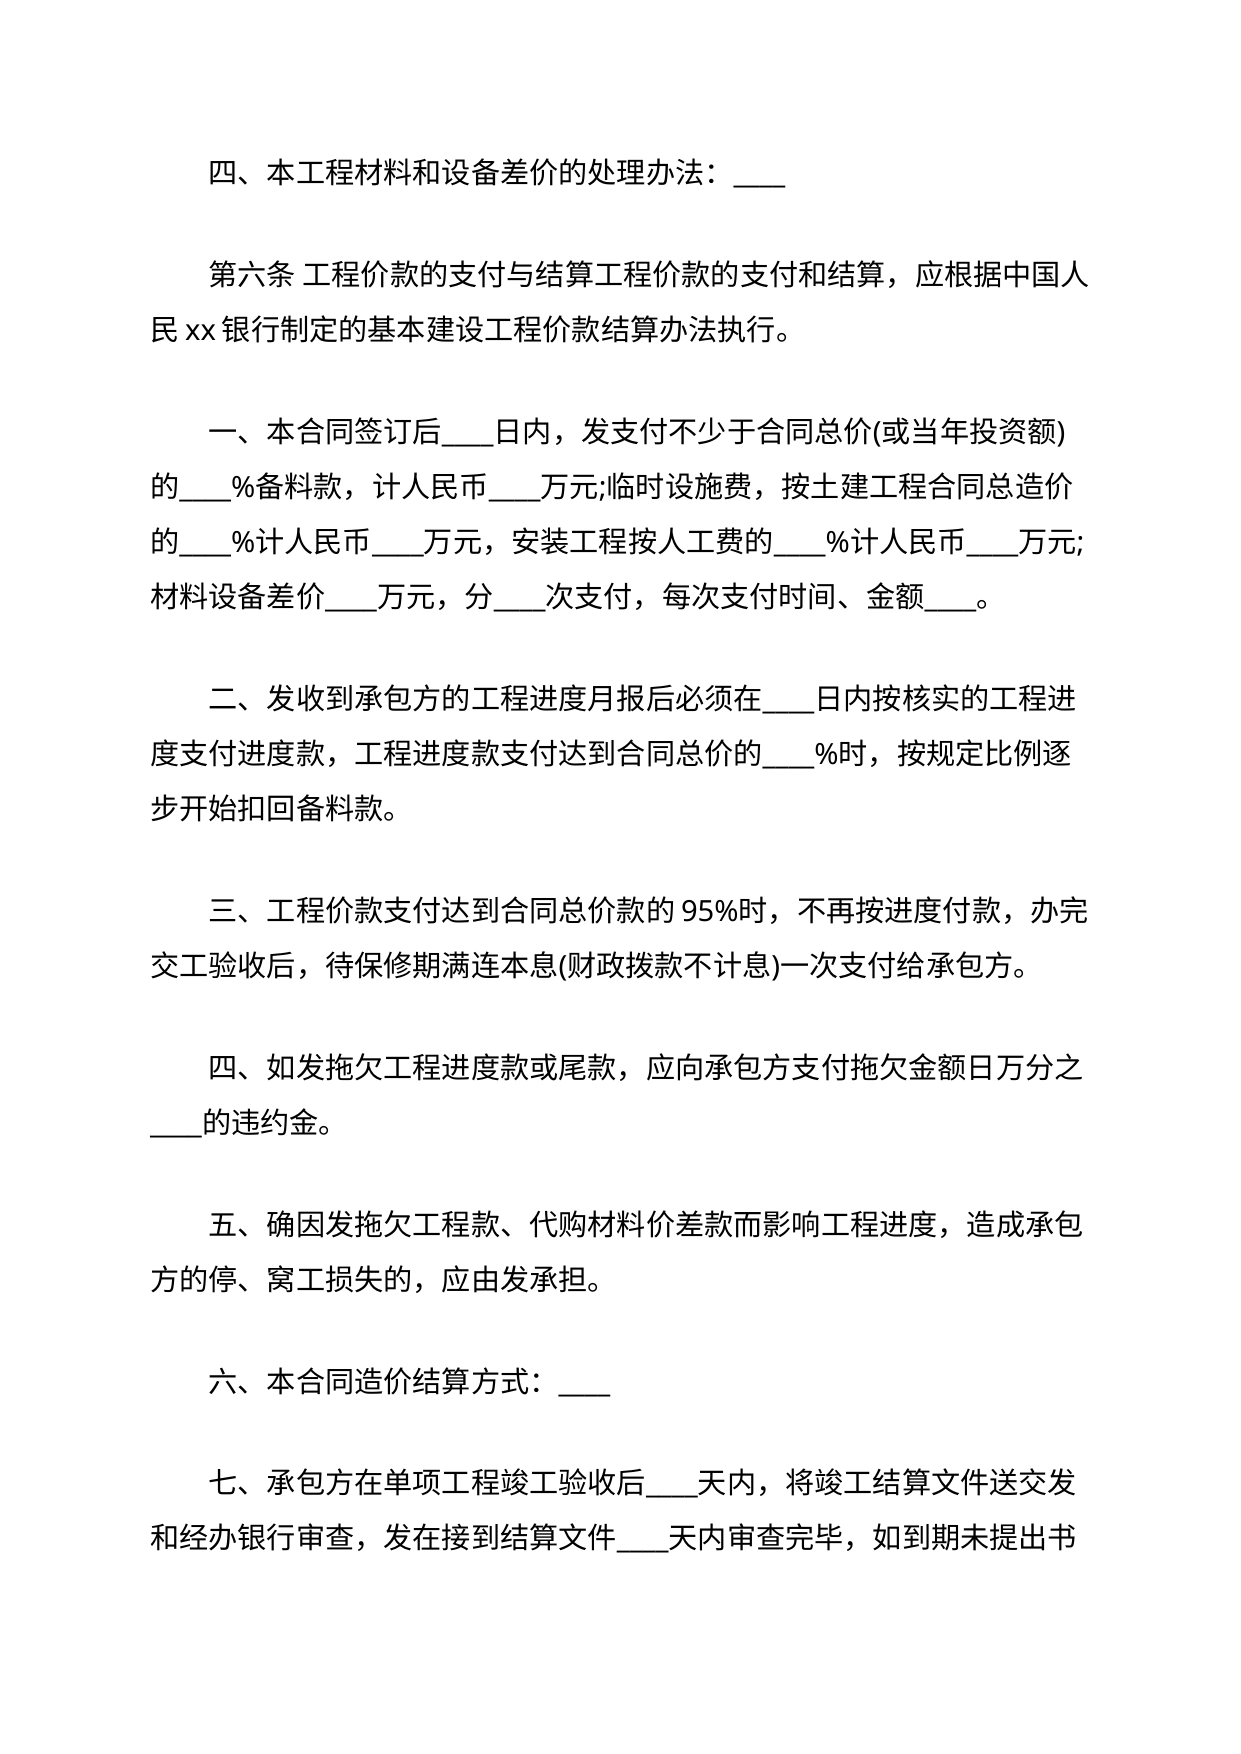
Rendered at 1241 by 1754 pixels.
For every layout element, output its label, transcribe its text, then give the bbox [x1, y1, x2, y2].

text 五、确因发拖欠工程款、代购材料价差款而影响工程进度，造成承包方的停、窝工损失的，应由发承担。 [150, 1201, 1090, 1299]
text 二、发收到承包方的工程进度月报后必须在____日内按核实的工程进度支付进度款，工程进度款支付达到合同总价的____%时，按规定比例逐步开始扣回备料款。 [150, 676, 1090, 828]
text 第六条 工程价款的支付与结算工程价款的支付和结算，应根据中国人民xx银行制定的基本建设工程价款结算办法执行。 [150, 252, 1090, 349]
text 六、本合同造价结算方式：____ [150, 1358, 1090, 1401]
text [150, 1460, 1090, 1557]
text 三、工程价款支付达到合同总价款的95%时，不再按进度付款，办完交工验收后，待保修期满连本息(财政拨款不计息)一次支付给承包方。 [150, 888, 1090, 985]
text 四、本工程材料和设备差价的处理办法：____ [150, 150, 1090, 192]
text 一、本合同签订后____日内，发支付不少于合同总价(或当年投资额)的____%备料款，计人民币____万元;临时设施费，按土建工程合同总造价的____%计人民币____万元，安装工程按人工费的____%计人民币____万元;材料设备差价____万元，分____次支付，每次支付时间、金额____。 [150, 409, 1090, 616]
text 四、如发拖欠工程进度款或尾款，应向承包方支付拖欠金额日万分之____的违约金。 [150, 1044, 1090, 1142]
